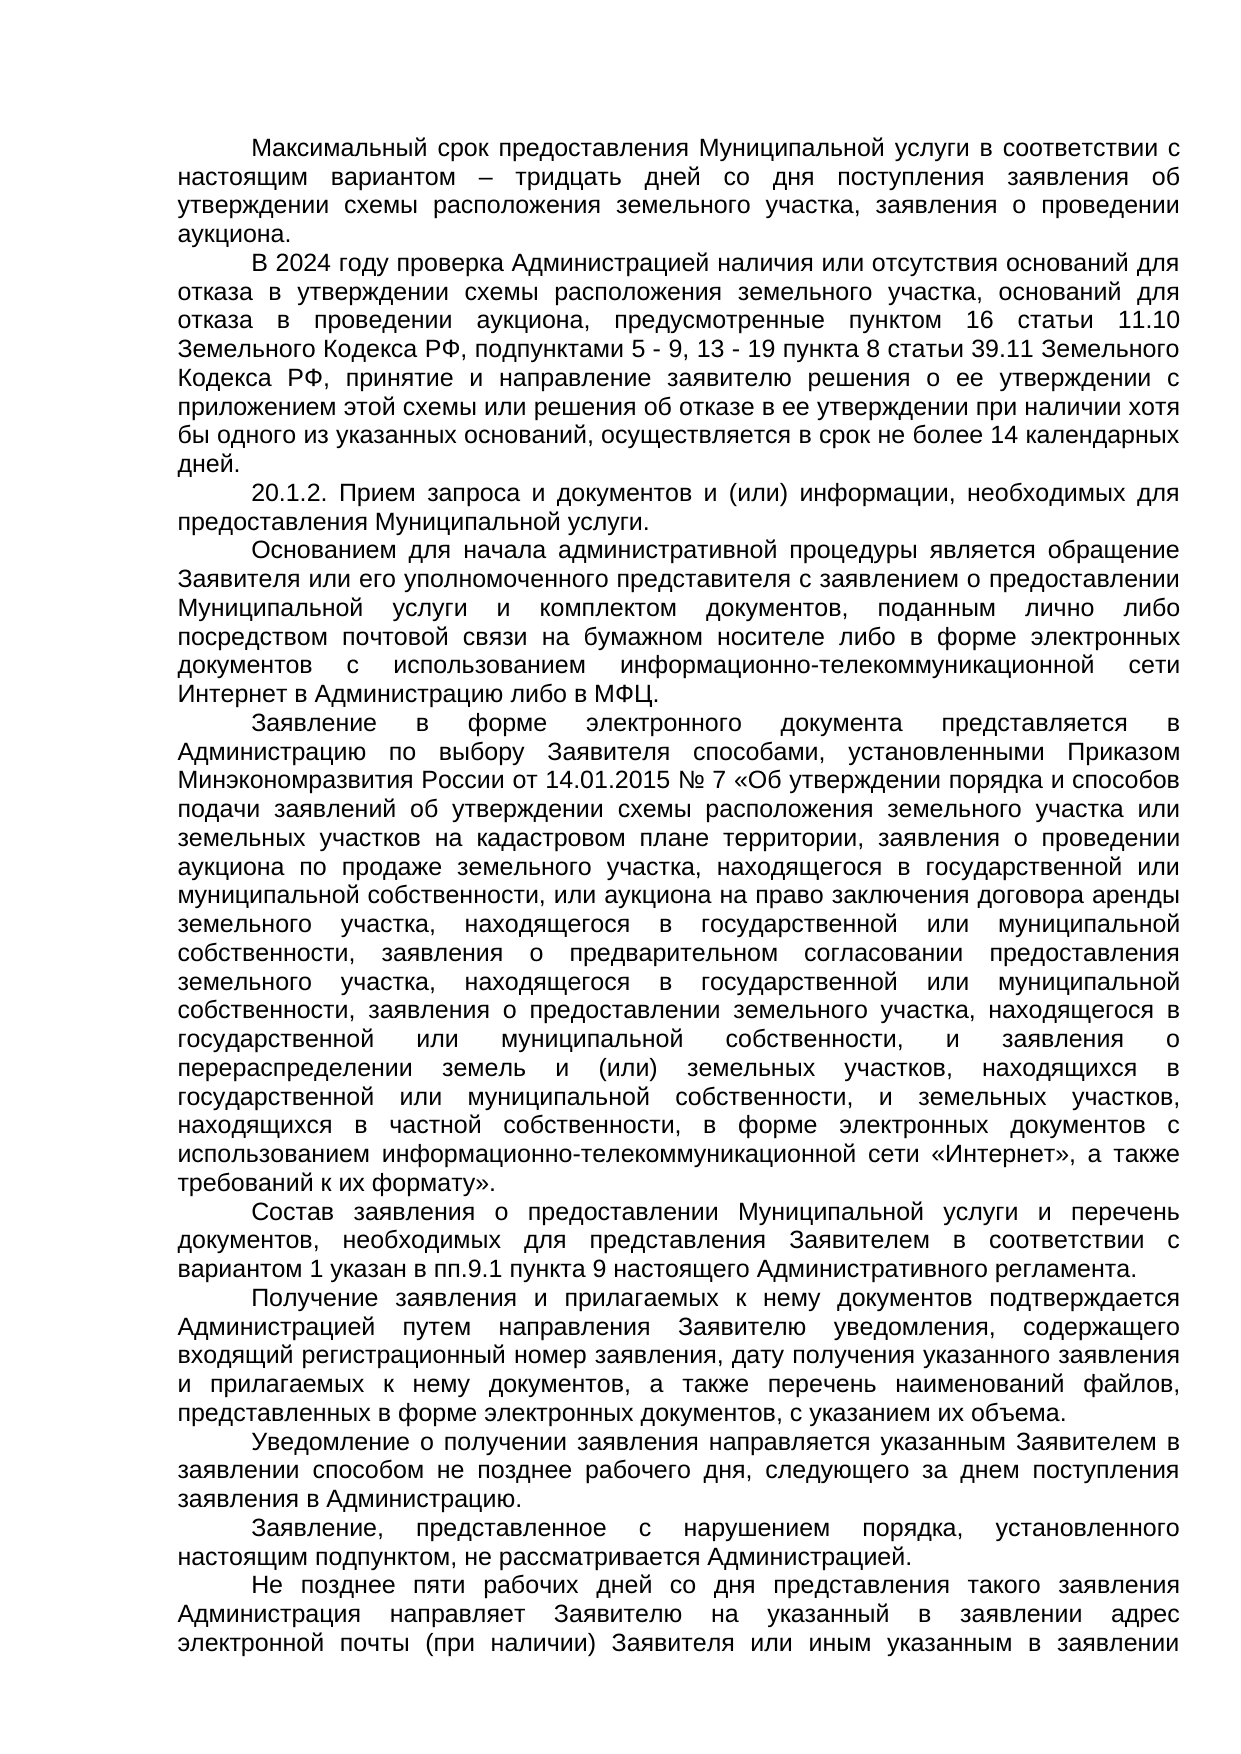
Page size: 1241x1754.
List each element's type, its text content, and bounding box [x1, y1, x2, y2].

text Основанием для начала административной процедуры является обращение Заявителя или его уполномоченного представителя с заявлением о предоставлении Муниципальной услуги и комплектом документов, поданным лично либо посредством почтовой связи на бумажном носителе либо в форме электронных документов с использованием информационно-телекоммуникационной сети Интернет в Администрацию либо в МФЦ. [177, 535, 1181, 708]
text Состав заявления о предоставлении Муниципальной услуги и перечень документов, необходимых для представления Заявителем в соответствии с вариантом 1 указан в пп.9.1 пункта 9 настоящего Административного регламента. [177, 1197, 1181, 1283]
text 20.1.2. Прием запроса и документов и (или) информации, необходимых для предоставления Муниципальной услуги. [177, 478, 1181, 535]
text Получение заявления и прилагаемых к нему документов подтверждается Администрацией путем направления Заявителю уведомления, содержащего входящий регистрационный номер заявления, дату получения указанного заявления и прилагаемых к нему документов, а также перечень наименований файлов, представленных в форме электронных документов, с указанием их объема. [177, 1283, 1181, 1427]
text Заявление, представленное с нарушением порядка, установленного настоящим подпунктом, не рассматривается Администрацией. [177, 1513, 1181, 1570]
text Максимальный срок предоставления Муниципальной услуги в соответствии с настоящим вариантом – тридцать дней со дня поступления заявления об утверждении схемы расположения земельного участка, заявления о проведении аукциона. [177, 133, 1181, 248]
text В 2024 году проверка Администрацией наличия или отсутствия оснований для отказа в утверждении схемы расположения земельного участка, оснований для отказа в проведении аукциона, предусмотренные пунктом 16 статьи 11.10 Земельного Кодекса РФ, подпунктами 5 - 9, 13 - 19 пункта 8 статьи 39.11 Земельного Кодекса РФ, принятие и направление заявителю решения о ее утверждении с приложением этой схемы или решения об отказе в ее утверждении при наличии хотя бы одного из указанных оснований, осуществляется в срок не более 14 календарных дней. [177, 248, 1181, 478]
text Уведомление о получении заявления направляется указанным Заявителем в заявлении способом не позднее рабочего дня, следующего за днем поступления заявления в Администрацию. [177, 1427, 1181, 1513]
text Заявление в форме электронного документа представляется в Администрацию по выбору Заявителя способами, установленными Приказом Минэкономразвития России от 14.01.2015 № 7 «Об утверждении порядка и способов подачи заявлений об утверждении схемы расположения земельного участка или земельных участков на кадастровом плане территории, заявления о проведении аукциона по продаже земельного участка, находящегося в государственной или муниципальной собственности, или аукциона на право заключения договора аренды земельного участка, находящегося в государственной или муниципальной собственности, заявления о предварительном согласовании предоставления земельного участка, находящегося в государственной или муниципальной собственности, заявления о предоставлении земельного участка, находящегося в государственной или муниципальной собственности, и заявления о перераспределении земель и (или) земельных участков, находящихся в государственной или муниципальной собственности, и земельных участков, находящихся в частной собственности, в форме электронных документов с использованием информационно-телекоммуникационной сети «Интернет», а также требований к их формату». [177, 708, 1181, 1197]
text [177, 1570, 1181, 1657]
